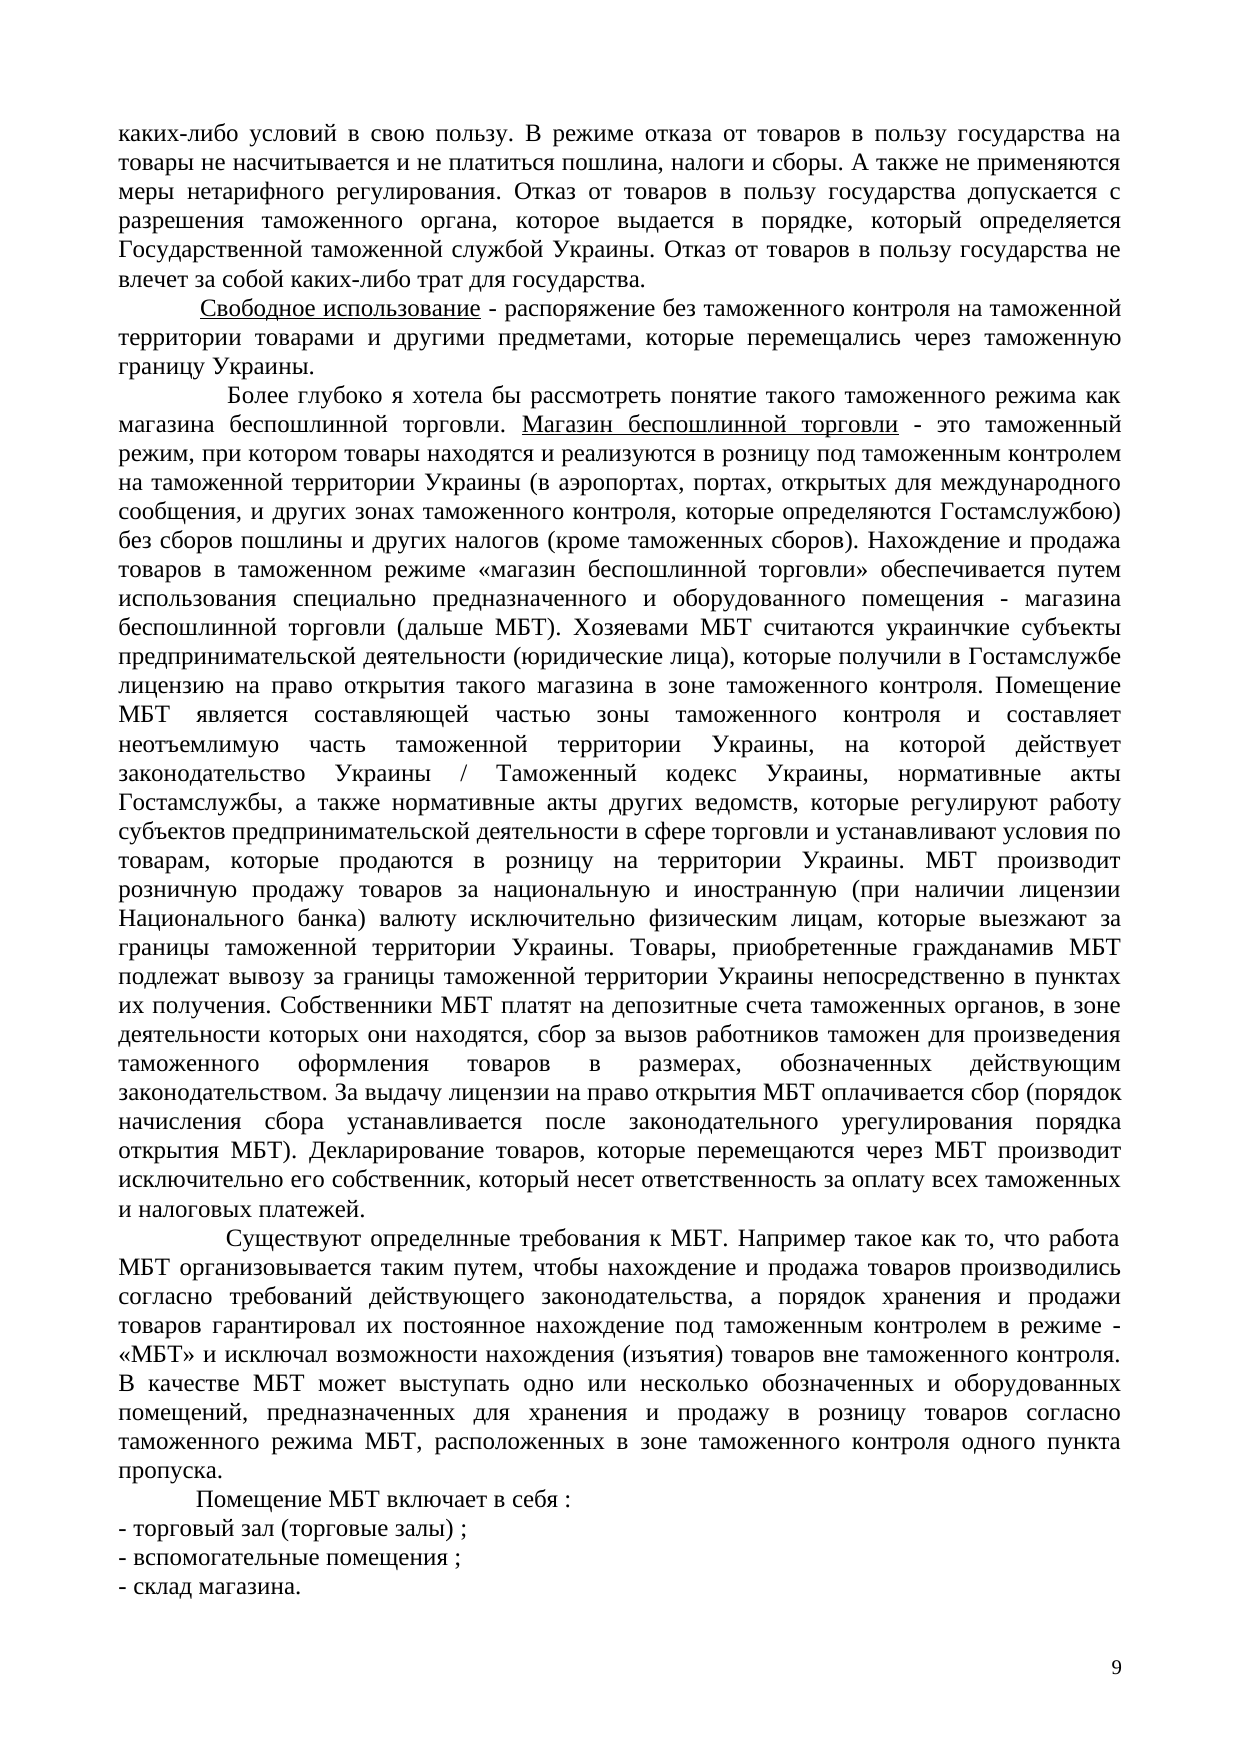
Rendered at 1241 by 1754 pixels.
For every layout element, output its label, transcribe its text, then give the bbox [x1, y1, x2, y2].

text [118, 118, 1122, 292]
text Свободное использование - распоряжение без таможенного контроля на таможенной территории товарами и другими предметами, которые перемещались через таможенную границу Украины. [118, 292, 1122, 380]
text Существуют определнные требования к МБТ. Например такое как то, что работа МБТ организовывается таким путем, чтобы нахождение и продажа товаров производились согласно требований действующего законодательства, а порядок хранения и продажи товаров гарантировал их постоянное нахождение под таможенным контролем в режиме - «МБТ» и исключал возможности нахождения (изъятия) товаров вне таможенного контроля. В качестве МБТ может выступать одно или несколько обозначенных и оборудованных помещений, предназначенных для хранения и продажу в розницу товаров согласно таможенного режима МБТ, расположенных в зоне таможенного контроля одного пункта пропуска. [118, 1222, 1122, 1484]
text Помещение МБТ включает в себя : [118, 1484, 1122, 1513]
text - торговый зал (торговые залы) ; [118, 1513, 1122, 1542]
text Более глубоко я хотела бы рассмотреть понятие такого таможенного режима как магазина беспошлинной торговли. Магазин беспошлинной торговли - это таможенный режим, при котором товары находятся и реализуются в розницу под таможенным контролем на таможенной территории Украины (в аэропортах, портах, открытых для международного сообщения, и других зонах таможенного контроля, которые определяются Гостамслужбою) без сборов пошлины и других налогов (кроме таможенных сборов). Нахождение и продажа товаров в таможенном режиме «магазин беспошлинной торговли» обеспечивается путем использования специально предназначенного и оборудованного помещения - магазина беспошлинной торговли (дальше МБТ). Хозяевами МБТ считаются украинчкие субъекты предпринимательской деятельности (юридические лица), которые получили в Гостамслужбе лицензию на право открытия такого магазина в зоне таможенного контроля. Помещение МБТ является составляющей частью зоны таможенного контроля и составляет неотъемлимую часть таможенной территории Украины, на которой действует законодательство Украины / Таможенный кодекс Украины, нормативные акты Гостамслужбы, а также нормативные акты других ведомств, которые регулируют работу субъектов предпринимательской деятельности в сфере торговли и устанавливают условия по товарам, которые продаются в розницу на территории Украины. МБТ производит розничную продажу товаров за национальную и иностранную (при наличии лицензии Национального банка) валюту исключительно физическим лицам, которые выезжают за границы таможенной территории Украины. Товары, приобретенные гражданамив МБТ подлежат вывозу за границы таможенной территории Украины непосредственно в пунктах их получения. Собственники МБТ платят на депозитные счета таможенных органов, в зоне деятельности которых они находятся, сбор за вызов работников таможен для произведения таможенного оформления товаров в размерах, обозначенных действующим законодательством. За выдачу лицензии на право открытия МБТ оплачивается сбор (порядок начисления сбора устанавливается после законодательного урегулирования порядка открытия МБТ). Декларирование товаров, которые перемещаются через МБТ производит исключительно его собственник, который несет ответственность за оплату всех таможенных и налоговых платежей. [118, 380, 1122, 1222]
text - вспомогательные помещения ; [118, 1542, 1122, 1571]
text - склад магазина. [118, 1571, 1122, 1600]
